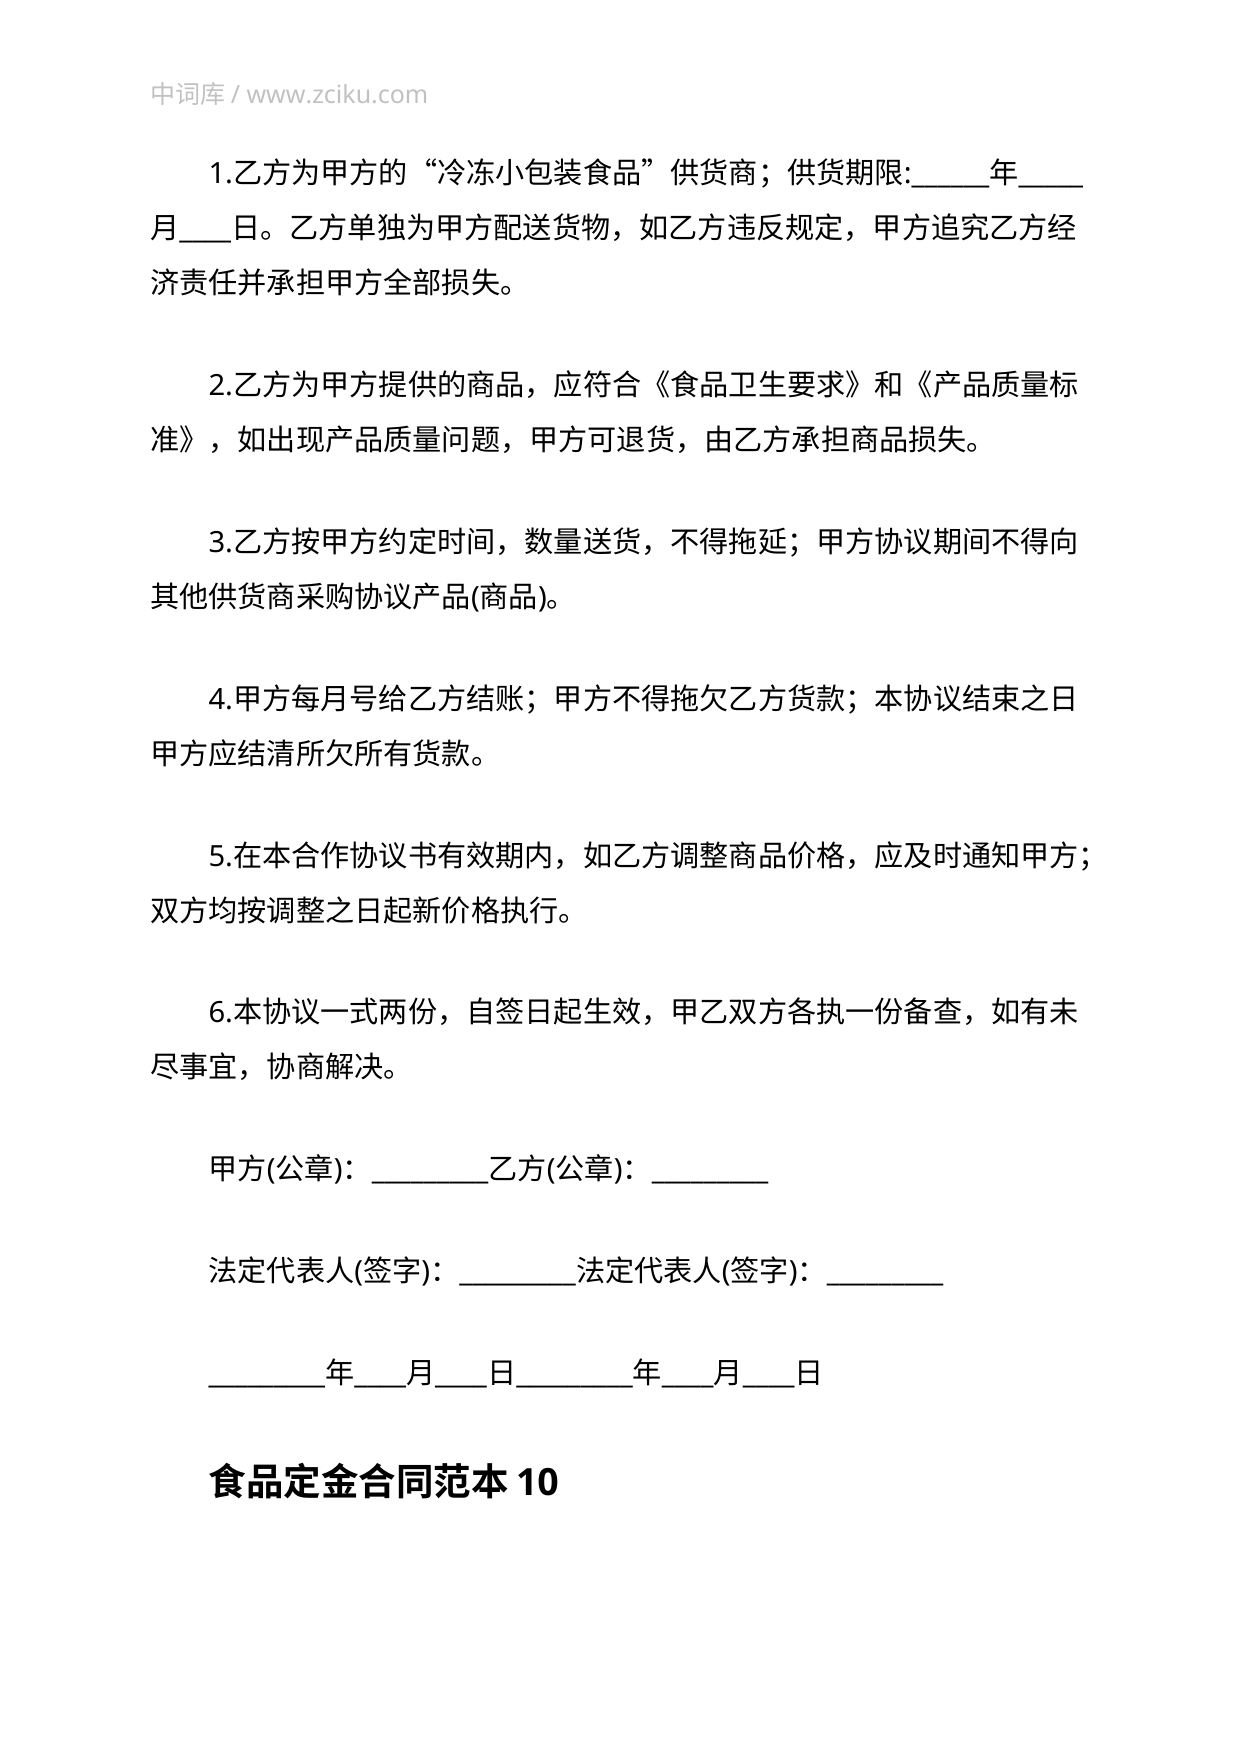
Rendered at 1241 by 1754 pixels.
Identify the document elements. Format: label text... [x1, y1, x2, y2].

text _________年____月____日_________年____月____日 [150, 1350, 1090, 1392]
text 法定代表人(签字)：_________法定代表人(签字)：_________ [150, 1248, 1090, 1290]
text 4.甲方每月号给乙方结账；甲方不得拖欠乙方货款；本协议结束之日甲方应结清所欠所有货款。 [150, 676, 1090, 773]
text 1.乙方为甲方的“冷冻小包装食品”供货商；供货期限:______年_____月____日。乙方单独为甲方配送货物，如乙方违反规定，甲方追究乙方经济责任并承担甲方全部损失。 [150, 150, 1090, 302]
text 食品定金合同范本10 [150, 1452, 1090, 1506]
text 3.乙方按甲方约定时间，数量送货，不得拖延；甲方协议期间不得向其他供货商采购协议产品(商品)。 [150, 518, 1090, 616]
text 6.本协议一式两份，自签日起生效，甲乙双方各执一份备查，如有未尽事宜，协商解决。 [150, 989, 1090, 1086]
text 甲方(公章)：_________乙方(公章)：_________ [150, 1146, 1090, 1188]
text 2.乙方为甲方提供的商品，应符合《食品卫生要求》和《产品质量标准》，如出现产品质量问题，甲方可退货，由乙方承担商品损失。 [150, 362, 1090, 459]
text 5.在本合作协议书有效期内，如乙方调整商品价格，应及时通知甲方；双方均按调整之日起新价格执行。 [150, 832, 1090, 929]
